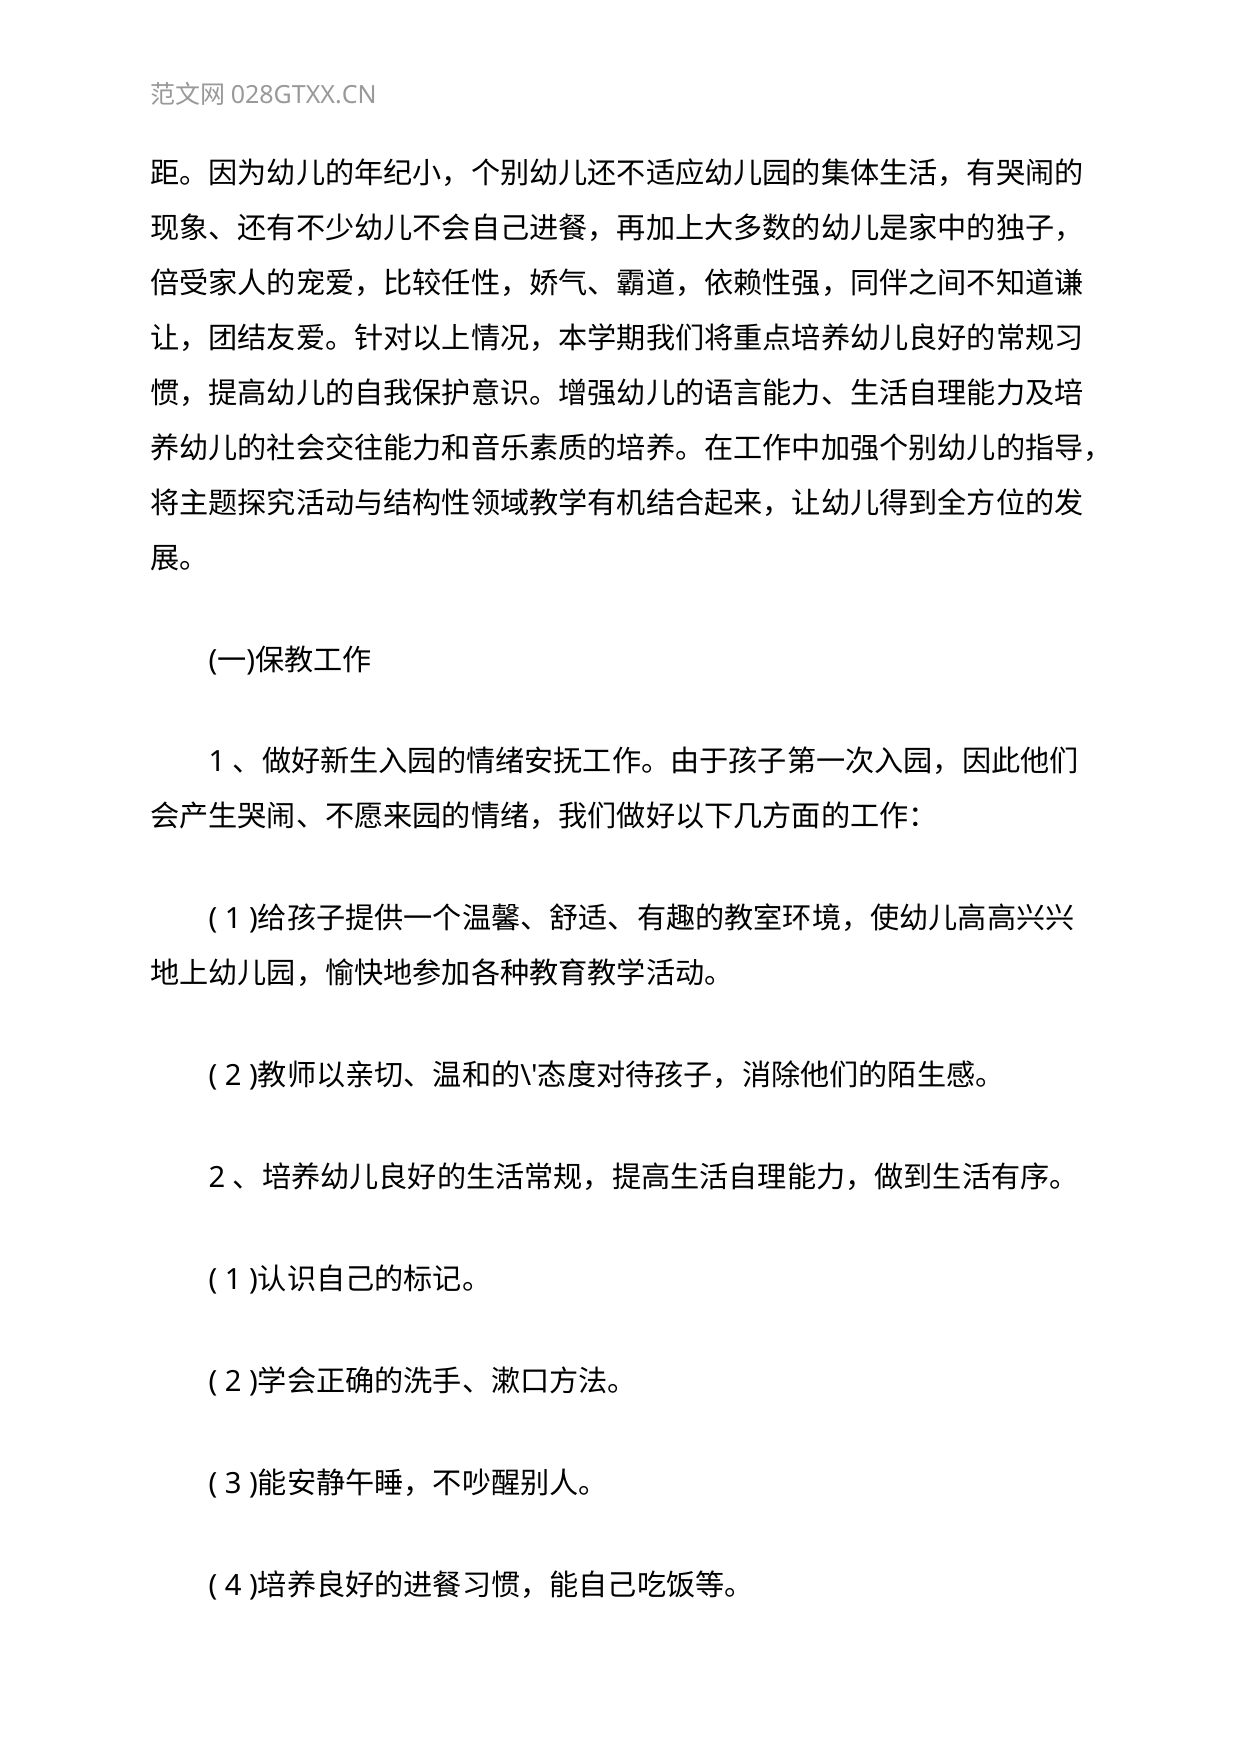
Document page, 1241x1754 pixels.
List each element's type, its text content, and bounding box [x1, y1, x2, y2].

text ( 3 )能安静午睡，不吵醒别人。 [150, 1459, 1090, 1502]
text ( 2 )学会正确的洗手、漱口方法。 [150, 1357, 1090, 1400]
text ( 1 )给孩子提供一个温馨、舒适、有趣的教室环境，使幼儿高高兴兴地上幼儿园，愉快地参加各种教育教学活动。 [150, 895, 1090, 992]
text 2 、培养幼儿良好的生活常规，提高生活自理能力，做到生活有序。 [150, 1153, 1090, 1196]
text ( 4 )培养良好的进餐习惯，能自己吃饭等。 [150, 1561, 1090, 1604]
text (一)保教工作 [150, 636, 1090, 678]
text 1 、做好新生入园的情绪安抚工作。由于孩子第一次入园，因此他们会产生哭闹、不愿来园的情绪，我们做好以下几方面的工作： [150, 738, 1090, 835]
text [150, 150, 1090, 577]
text ( 1 )认识自己的标记。 [150, 1256, 1090, 1298]
text ( 2 )教师以亲切、温和的\'态度对待孩子，消除他们的陌生感。 [150, 1052, 1090, 1094]
